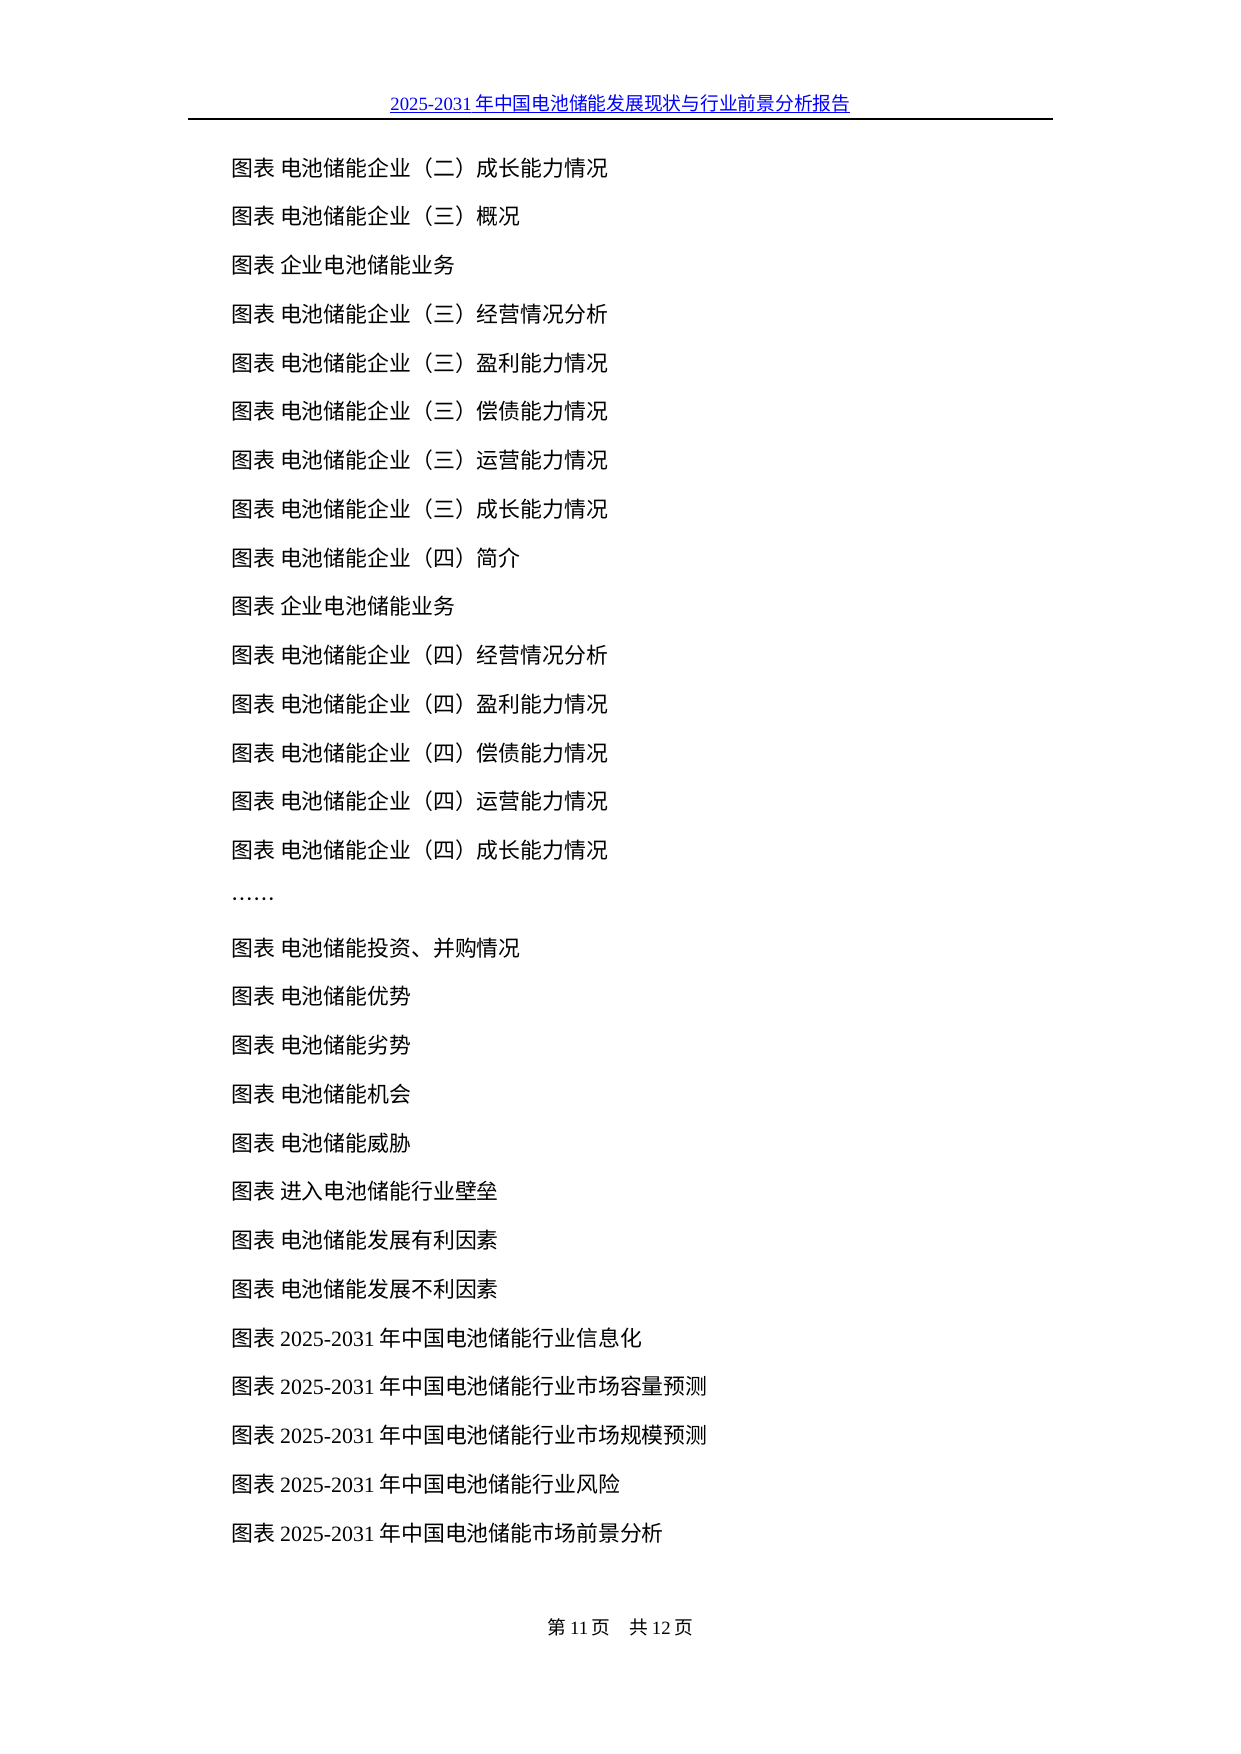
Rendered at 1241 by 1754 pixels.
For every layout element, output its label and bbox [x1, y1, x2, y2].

text [187, 150, 1053, 1548]
